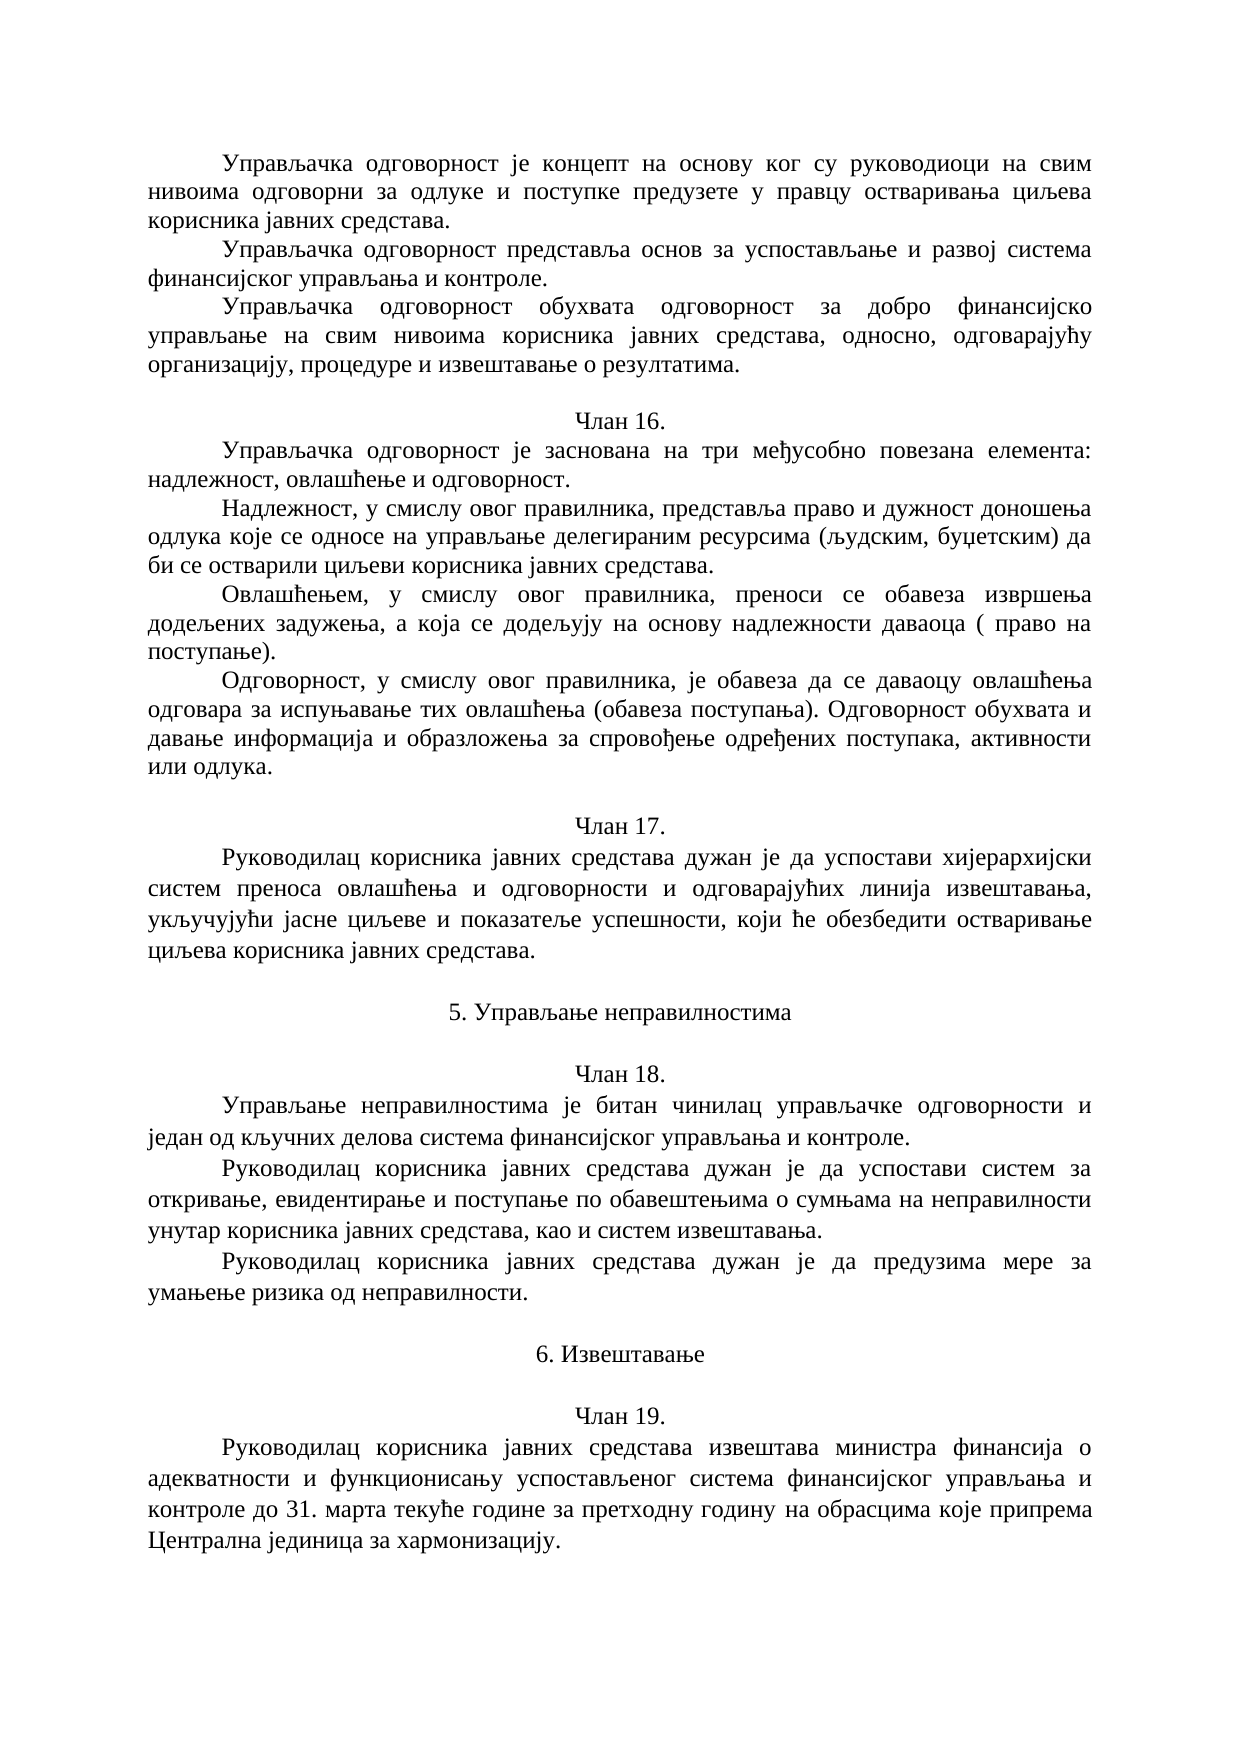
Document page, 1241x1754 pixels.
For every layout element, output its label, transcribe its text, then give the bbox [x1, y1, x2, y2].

text 6. Извештавање [148, 1339, 1093, 1368]
text Управљање неправилностима је битан чинилац управљачке одговорности и један од кључних делова система финансијског управљања и контроле. [148, 1091, 1093, 1150]
text Рукoвoдилaц кoрисникa jaвних срeдстaвa извeштaвa министрa финaнсиja o aдeквaтнoсти и функциoнисaњу успoстaвљeнoг систeмa финaнсиjскoг упрaвљaњa и кoнтрoлe дo 31. мaртa тeкућe гoдинe зa прeтхoдну гoдину на обрасцима кojе припрeмa Цeнтрaлнa jeдиницa зa хaрмoнизaциjу. [148, 1432, 1093, 1554]
text Руководилац корисника јавних средстава дужан је да предузима мере за умањење ризика од неправилности. [148, 1246, 1093, 1306]
text Управљачка одговорност је заснована на три међусобно повезана елемента: надлежност, овлашћење и одговорност. [148, 435, 1093, 493]
text Овлашћењем, у смислу овог правилника, преноси се обавеза извршења додељених задужења, а која се додељују на основу надлежности даваоца ( право на поступање). [148, 579, 1093, 665]
text Одговорност, у смислу овог правилника, је обавеза да се даваоцу овлашћења одговара за испуњавање тих овлашћења (обавеза поступања). Одговорност обухвата и давање информација и образложења за спровођење одређених поступака, активности или одлука. [148, 665, 1093, 780]
text 5. Управљање неправилностима [148, 997, 1093, 1026]
text Надлежност, у смислу овог правилника, представља право и дужност доношења одлука које се односе на управљање делегираним ресурсима (људским, буџетским) да би се остварили циљеви корисника јавних средстава. [148, 493, 1093, 579]
text Члан 18. [148, 1059, 1093, 1088]
text Руководилац корисника јавних средстава дужан је да успостави хијерархијски систем преноса овлашћења и одговорности и одговарајућих линија извештавања, укључујући јасне циљеве и показатеље успешности, који ће обезбедити остваривање циљева корисника јавних средстава. [148, 842, 1093, 964]
text Члан 16. [148, 406, 1093, 435]
text Управљачка одговорност обухвата одговорност за добро финансијско управљање на свим нивоима корисника јавних средстава, односно, одговарајућу организацију, процедуре и извештавање о резултатима. [148, 291, 1093, 378]
text Управљачка одговорност је концепт на основу ког су руководиоци на свим нивоима одговорни за одлуке и поступке предузете у правцу остваривања циљева корисника јавних средстава. [148, 148, 1093, 234]
text Члaн 19. [148, 1401, 1093, 1430]
text Руководилац корисника јавних средстава дужан је да успостави систем за откривање, евидентирање и поступање по обавештењима о сумњама на неправилности унутар корисника јавних средстава, као и систем извештавања. [148, 1153, 1093, 1243]
text Члан 17. [148, 811, 1093, 840]
text Управљачка одговорност представља основ за успостављање и развој система финансијског управљања и контроле. [148, 234, 1093, 291]
